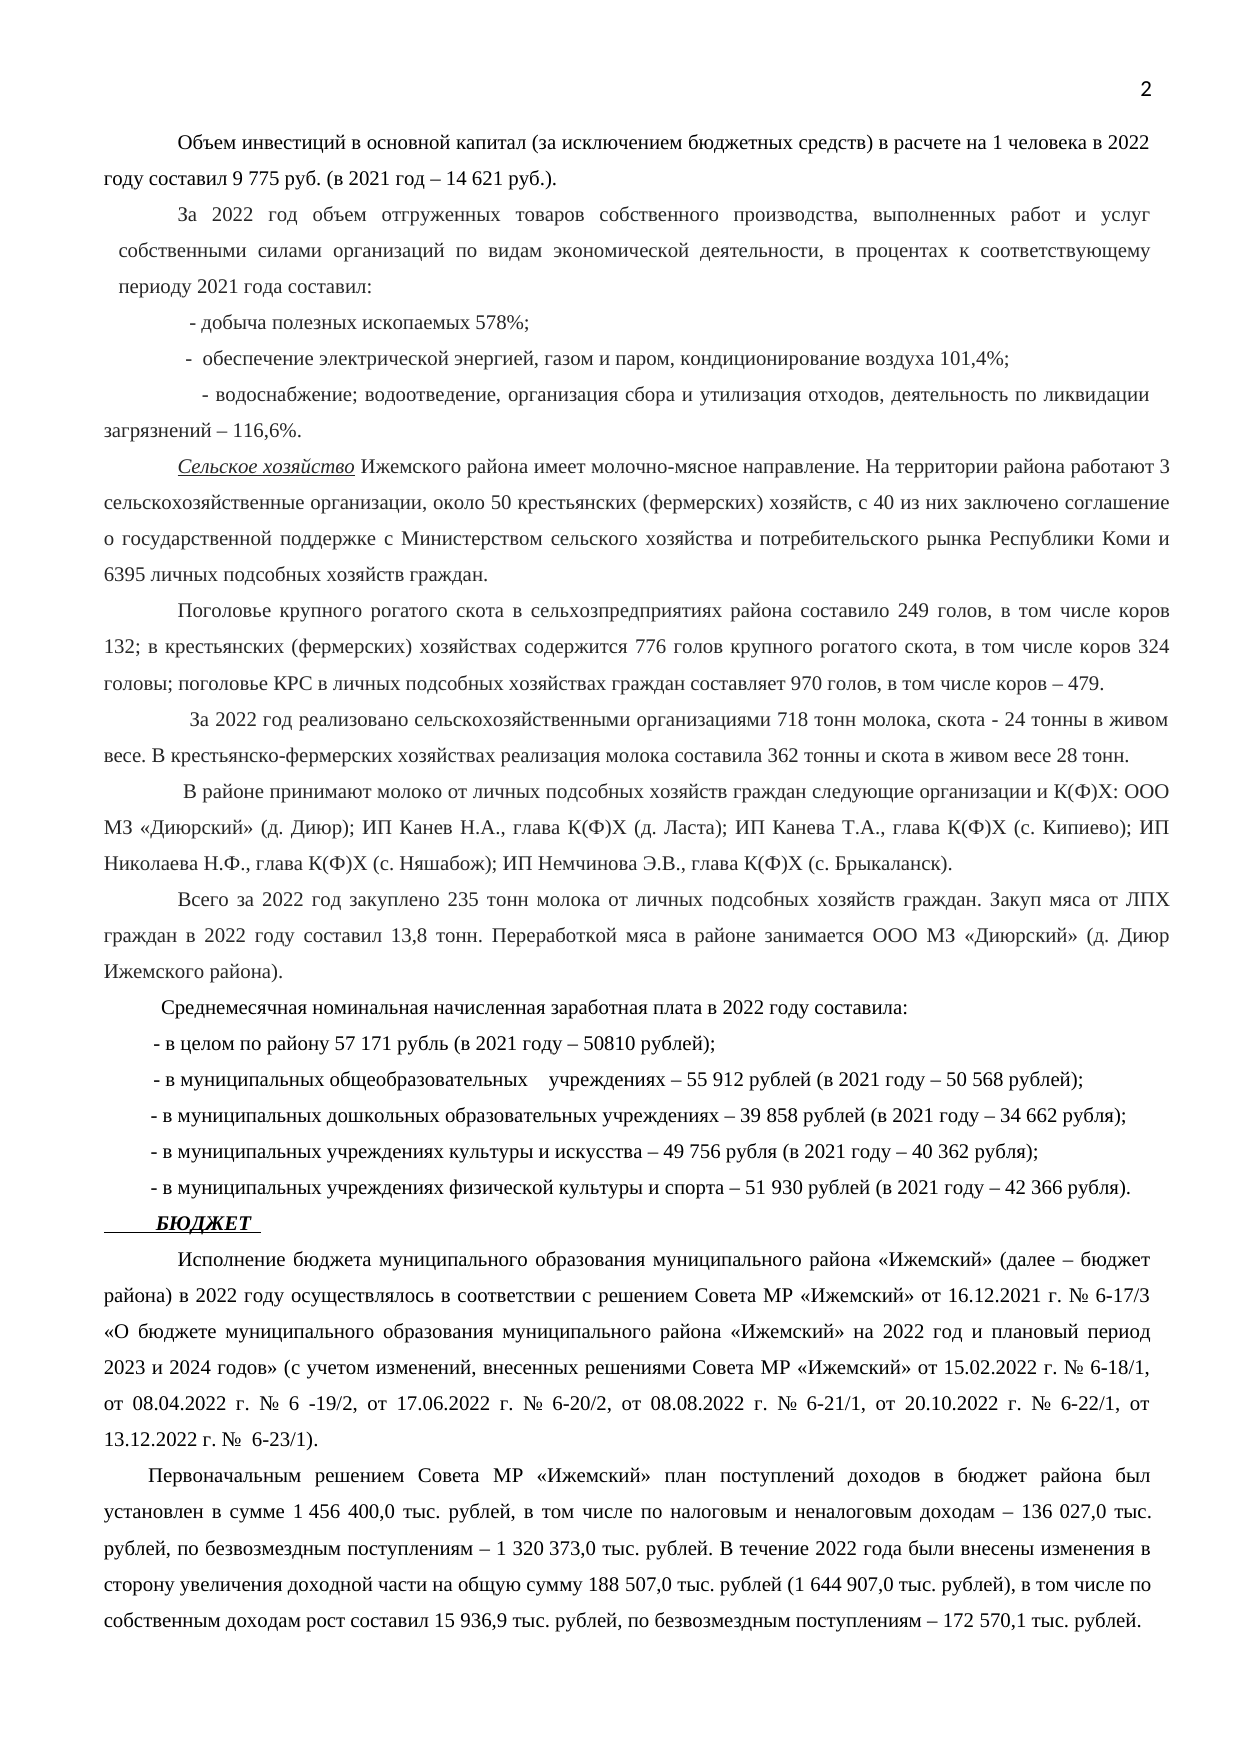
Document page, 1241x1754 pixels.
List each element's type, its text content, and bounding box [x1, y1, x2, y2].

list - обеспечение электрической энергией, газом и паром, кондиционирование воздуха 101,4%; [133, 346, 1152, 370]
text - в муниципальных общеобразовательных учреждениях – 55 912 рублей (в 2021 году – 50 568 рублей); [148, 1067, 1152, 1091]
text Поголовье крупного рогатого скота в сельхозпредприятиях района составило 249 голов, в том числе коров 132; в крестьянских (фермерских) хозяйствах содержится 776 голов крупного рогатого скота, в том числе коров 324 головы; поголовье КРС в личных подсобных хозяйствах граждан составляет 970 голов, в том числе коров – 479. [103, 598, 1171, 694]
list - водоснабжение; водоотведение, организация сбора и утилизация отходов, деятельность по ликвидации загрязнений – 116,6%. [103, 382, 1152, 442]
text Всего за 2022 год закуплено 235 тонн молока от личных подсобных хозяйств граждан. Закуп мяса от ЛПХ граждан в 2022 году составил 13,8 тонн. Переработкой мяса в районе занимается ООО МЗ «Диюрский» (д. Диюр Ижемского района). [103, 887, 1171, 983]
text В районе принимают молоко от личных подсобных хозяйств граждан следующие организации и К(Ф)Х: ООО МЗ «Диюрский» (д. Диюр); ИП Канев Н.А., глава К(Ф)Х (д. Ласта); ИП Канева Т.А., глава К(Ф)Х (с. Кипиево); ИП Николаева Н.Ф., глава К(Ф)Х (с. Няшабож); ИП Немчинова Э.В., глава К(Ф)Х (с. Брыкаланск). [103, 779, 1171, 875]
text Первоначальным решением Совета МР «Ижемский» план поступлений доходов в бюджет района был установлен в сумме 1 456 400,0 тыс. рублей, в том числе по налоговым и неналоговым доходам – 136 027,0 тыс. рублей, по безвозмездным поступлениям – 1 320 373,0 тыс. рублей. В течение 2022 года были внесены изменения в сторону увеличения доходной части на общую сумму 188 507,0 тыс. рублей (1 644 907,0 тыс. рублей), в том числе по собственным доходам рост составил 15 936,9 тыс. рублей, по безвозмездным поступлениям – 172 570,1 тыс. рублей. [103, 1463, 1152, 1632]
text - в муниципальных учреждениях культуры и искусства – 49 756 рубля (в 2021 году – 40 362 рубля); [103, 1139, 1152, 1163]
text Среднемесячная номинальная начисленная заработная плата в 2022 году составила: [103, 995, 1152, 1019]
text - в муниципальных учреждениях физической культуры и спорта – 51 930 рублей (в 2021 году – 42 366 рубля). [103, 1175, 1152, 1199]
text За 2022 год реализовано сельскохозяйственными организациями 718 тонн молока, скота - 24 тонны в живом весе. В крестьянско-фермерских хозяйствах реализация молока составила 362 тонны и скота в живом весе 28 тонн. [103, 707, 1171, 767]
text - в муниципальных дошкольных образовательных учреждениях – 39 858 рублей (в 2021 году – 34 662 рубля); [103, 1103, 1152, 1127]
list За 2022 год объем отгруженных товаров собственного производства, выполненных работ и услуг собственными силами организаций по видам экономической деятельности, в процентах к соответствующему периоду 2021 года составил: [118, 202, 1152, 298]
text Исполнение бюджета муниципального образования муниципального района «Ижемский» (далее – бюджет района) в 2022 году осуществлялось в соответствии с решением Совета МР «Ижемский» от 16.12.2021 г. № 6-17/3 «О бюджете муниципального образования муниципального района «Ижемский» на 2022 год и плановый период 2023 и 2024 годов» (с учетом изменений, внесенных решениями Совета МР «Ижемский» от 15.02.2022 г. № 6-18/1, от 08.04.2022 г. № 6 -19/2, от 17.06.2022 г. № 6-20/2, от 08.08.2022 г. № 6-21/1, от 20.10.2022 г. № 6-22/1, от 13.12.2022 г. № 6-23/1). [103, 1247, 1152, 1451]
text - в целом по району 57 171 рубль (в 2021 году – 50810 рублей); [148, 1031, 1152, 1055]
text Объем инвестиций в основной капитал (за исключением бюджетных средств) в расчете на 1 человека в 2022 году составил 9 775 руб. (в 2021 год – 14 621 руб.). [103, 130, 1152, 190]
list - добыча полезных ископаемых 578%; [132, 310, 1152, 334]
text Сельское хозяйство Ижемского района имеет молочно-мясное направление. На территории района работают 3 сельскохозяйственные организации, около 50 крестьянских (фермерских) хозяйств, с 40 из них заключено соглашение о государственной поддержке с Министерством сельского хозяйства и потребительского рынка Республики Коми и 6395 личных подсобных хозяйств граждан. [103, 454, 1171, 586]
text БЮДЖЕТ [103, 1211, 1152, 1235]
